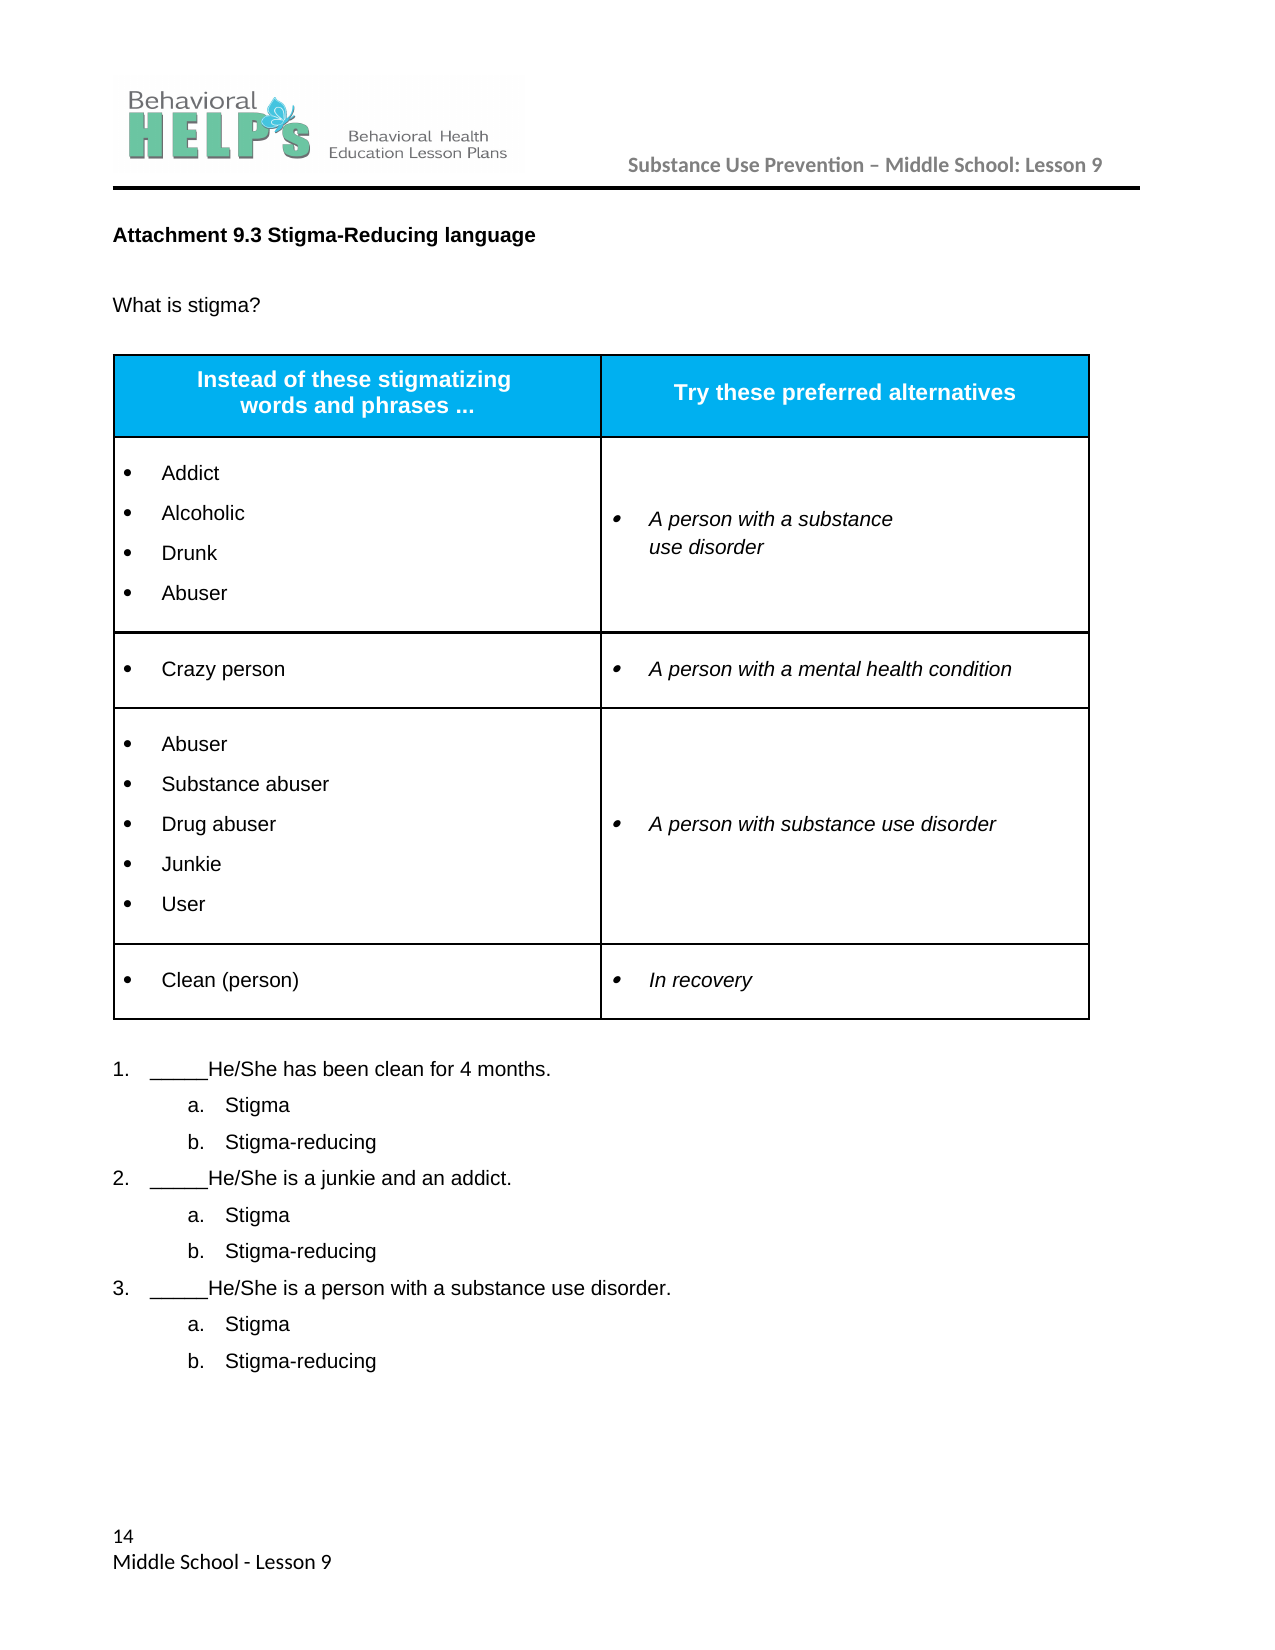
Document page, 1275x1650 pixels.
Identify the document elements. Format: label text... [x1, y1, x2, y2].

table_cell In recovery [602, 945, 1088, 1018]
table_cell A person with substance use disorder [602, 709, 1088, 943]
table_cell Clean (person) [115, 945, 600, 1018]
list Stigma-reducing [187, 1348, 1162, 1372]
list Stigma [187, 1312, 1162, 1336]
picture [112, 75, 525, 173]
list _____He/She has been clean for 4 months. [112, 1057, 1162, 1081]
list _____He/She is a junkie and an addict. [112, 1166, 1162, 1190]
table_cell Addict Alcoholic Drunk Abuser [115, 438, 600, 631]
text Attachment 9.3 Stigma-Reducing language [112, 223, 1162, 247]
list Stigma [187, 1093, 1162, 1117]
table_header Try these preferred alternatives [602, 356, 1088, 436]
text What is stigma? [112, 293, 1162, 317]
table_cell A person with a substance use disorder [602, 438, 1088, 631]
list Stigma [187, 1203, 1162, 1227]
list Stigma-reducing [187, 1130, 1162, 1154]
list Stigma-reducing [187, 1239, 1162, 1263]
list _____He/She is a person with a substance use disorder. [112, 1276, 1162, 1299]
table_cell Abuser Substance abuser Drug abuser Junkie User [115, 709, 600, 943]
table_cell Crazy person [115, 634, 600, 707]
table_header Instead of these stigmatizing words and phrases ... [115, 356, 600, 436]
table_cell A person with a mental health condition [602, 634, 1088, 707]
